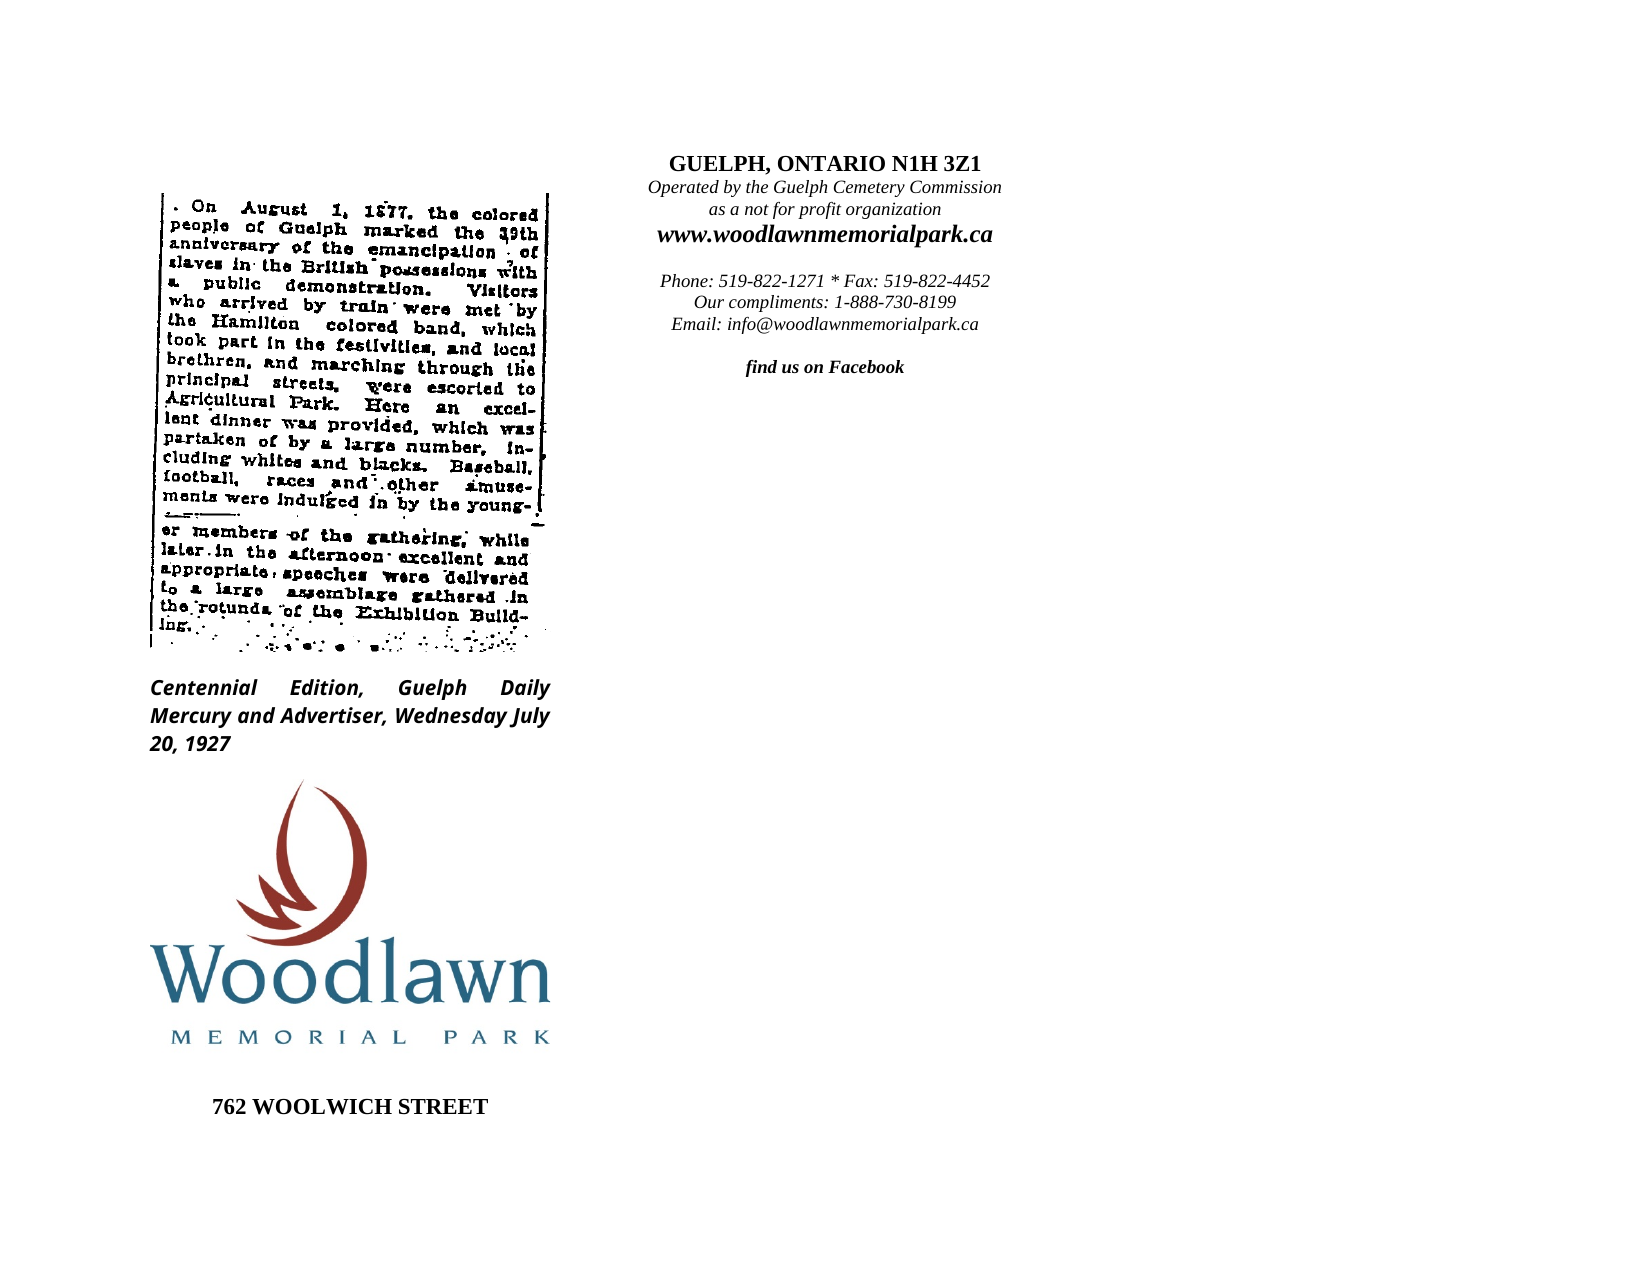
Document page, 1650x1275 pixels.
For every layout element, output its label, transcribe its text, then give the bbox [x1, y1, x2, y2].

text Centennial Edition, Guelph Daily Mercury and Advertiser, Wednesday July 20, 1927 [150, 673, 550, 758]
text Our compliments: 1-888-730-8199 [625, 291, 1025, 313]
text Email: info@woodlawnmemorialpark.ca [625, 313, 1025, 334]
text Phone: 519-822-1271 * Fax: 519-822-4452 [625, 270, 1025, 291]
text as a not for profit organization [625, 198, 1025, 219]
picture [150, 779, 550, 1069]
text find us on Facebook [625, 356, 1025, 378]
text www.woodlawnmemorialpark.ca [625, 219, 1025, 248]
text Operated by the Commission [625, 176, 1025, 198]
